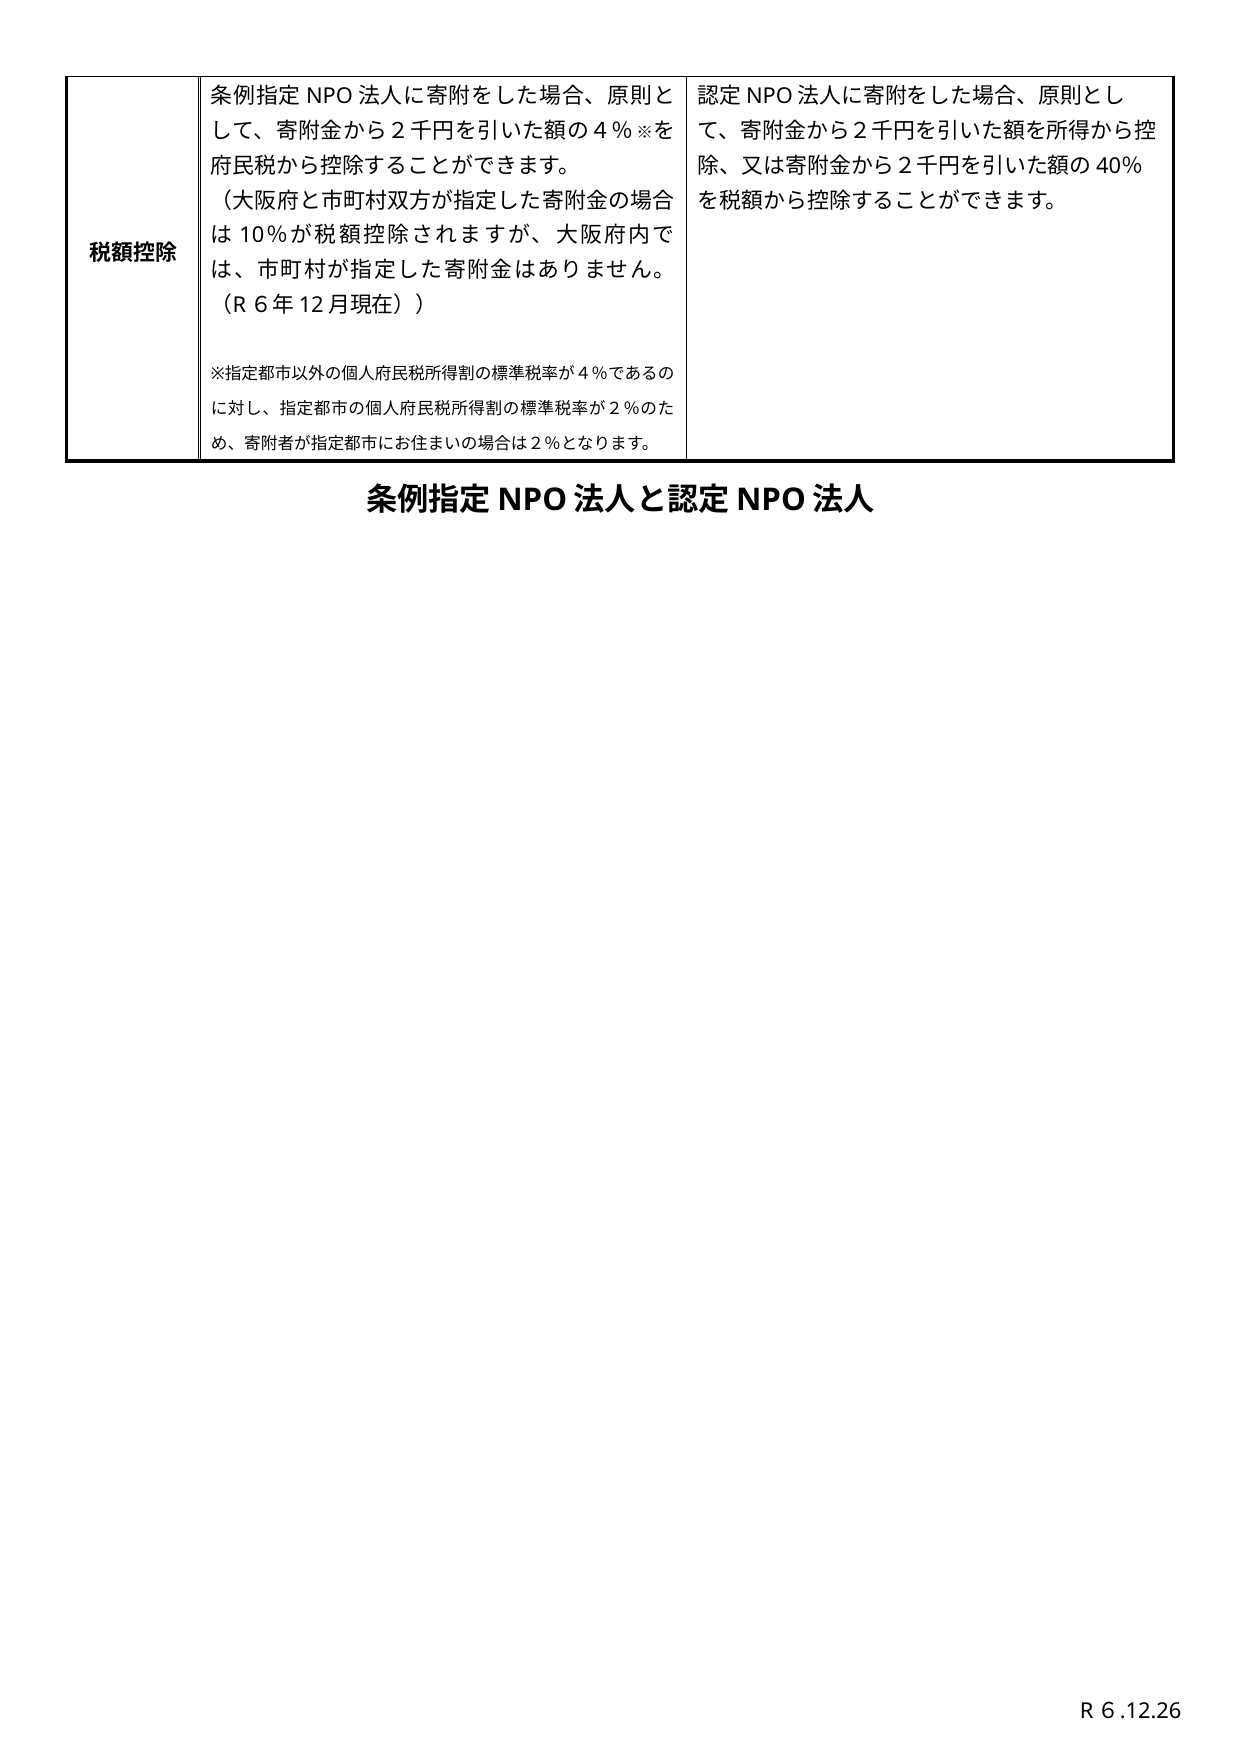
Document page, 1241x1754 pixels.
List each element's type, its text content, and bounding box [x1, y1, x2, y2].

table_cell 条例指定NPO法人に寄附をした場合、原則として、寄附金から２千円を引いた額の４％※を府民税から控除することができます。 （大阪府と市町村双方が指定した寄附金の場合は10％が税額控除されますが、大阪府内では、市町村が指定した寄附金はありません。（R６年12月現在）） ※指定都市以外の個人府民税所得割の標準税率が４％であるのに対し、指定都市の個人府民税所得割の標準税率が２％のため、寄附者が指定都市にお住まいの場合は２％となります。 [201, 77, 686, 459]
table_cell 認定NPO法人に寄附をした場合、原則として、寄附金から２千円を引いた額を所得から控除、又は寄附金から２千円を引いた額の40％を税額から控除することができます。 [687, 77, 1172, 459]
table_cell 税額控除 [68, 77, 198, 459]
text 条例指定NPO法人と認定NPO法人 [59, 462, 1181, 532]
